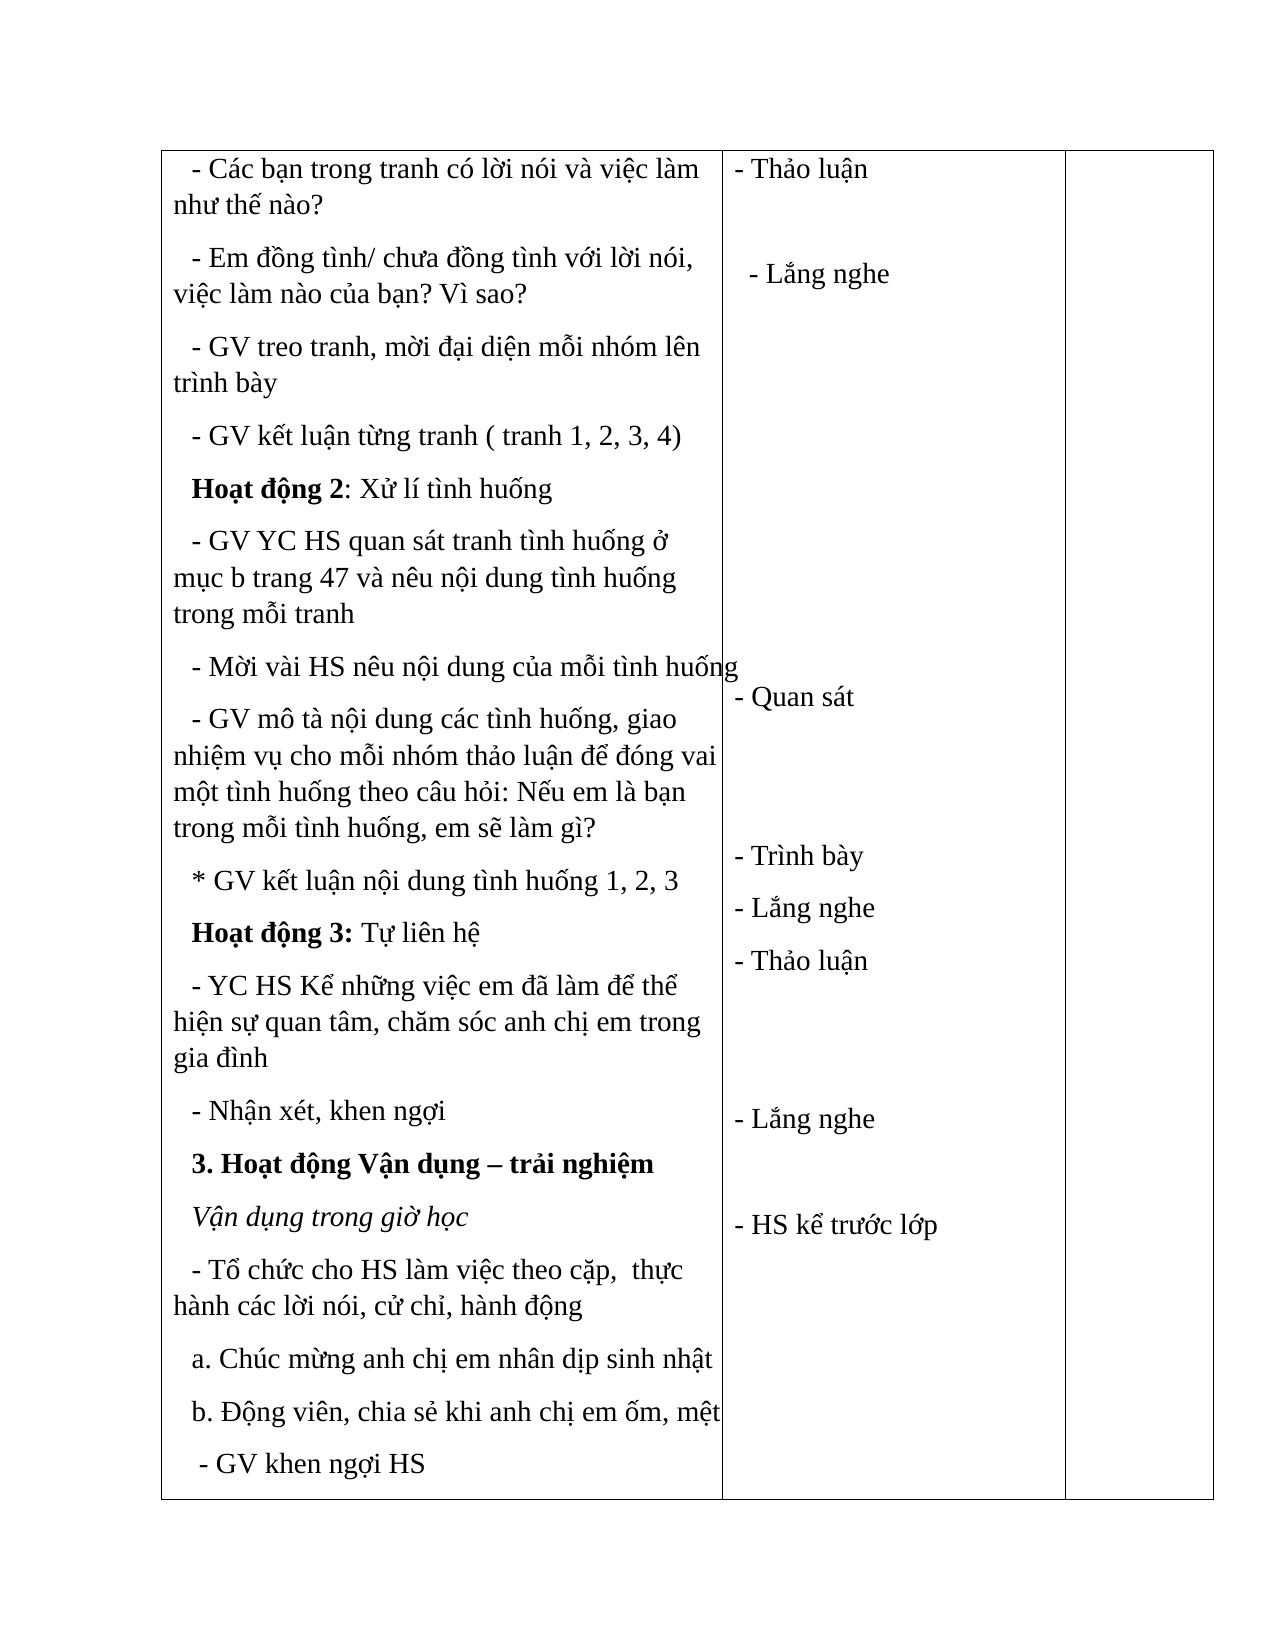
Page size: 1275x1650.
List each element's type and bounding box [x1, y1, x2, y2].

table_cell [162, 151, 722, 1499]
table_cell [723, 151, 1065, 1499]
table_cell [1066, 151, 1213, 1499]
